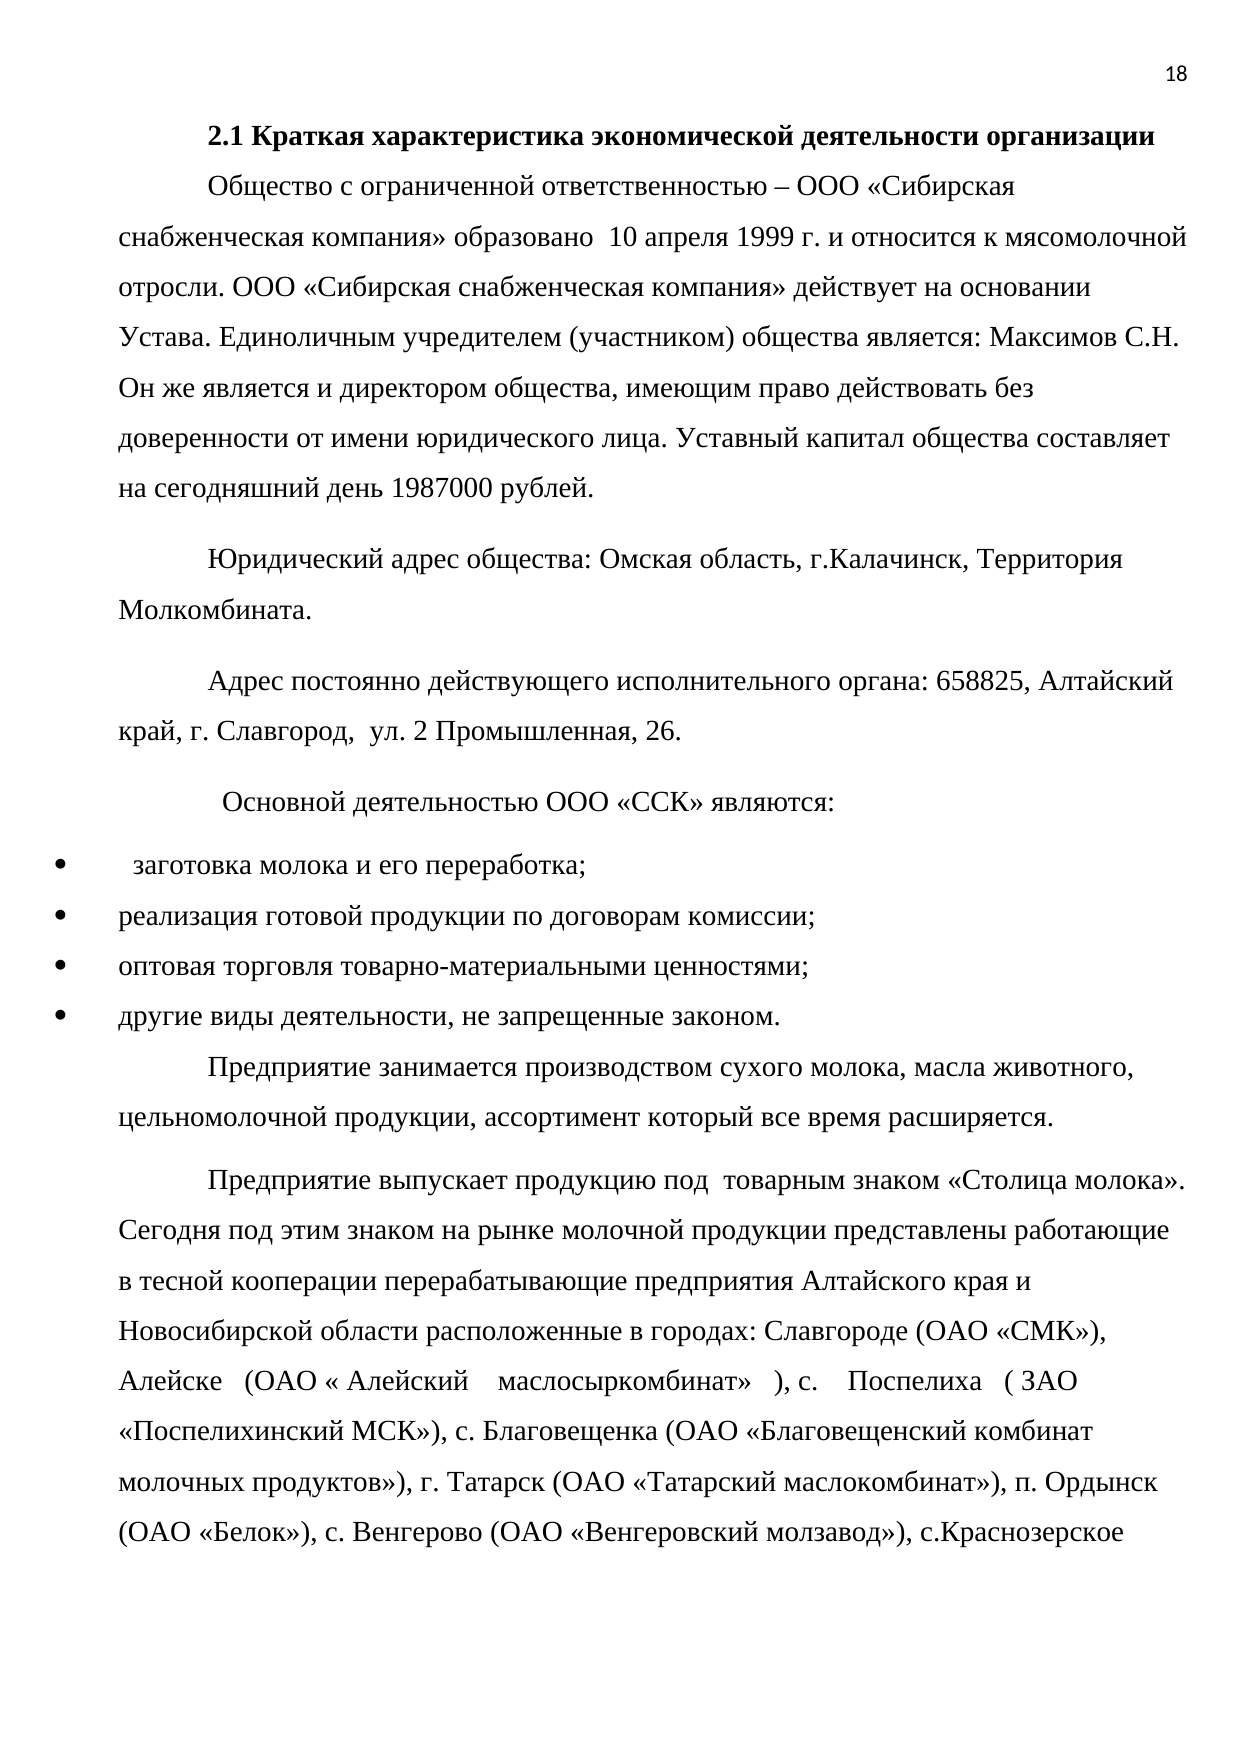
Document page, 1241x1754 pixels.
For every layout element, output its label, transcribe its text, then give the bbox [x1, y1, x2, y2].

subtitle 2.1 Краткая характеристика экономической деятельности организации [118, 118, 1187, 152]
list оптовая торговля товарно-материальными ценностями; [55, 948, 1187, 982]
text Основной деятельностью ООО «ССК» являются: [118, 784, 1187, 818]
list реализация готовой продукции по договорам комиссии; [55, 898, 1187, 931]
list заготовка молока и его переработка; [55, 847, 1187, 881]
text Общество с ограниченной ответственностью – ООО «Сибирская снабженческая компания» образовано 10 апреля . и относится к мясомолочной отросли. ООО «Сибирская снабженческая компания» действует на основании Устава. Единоличным учредителем (участником) общества является: Максимов С.Н. Он же является и директором общества, имеющим право действовать без доверенности от имени юридического лица. Уставный капитал общества составляет на сегодняшний день 1987000 рублей. [118, 168, 1187, 504]
list другие виды деятельности, не запрещенные законом. [55, 998, 1187, 1032]
text Предприятие занимается производством сухого молока, масла животного, цельномолочной продукции, ассортимент который все время расширяется. [118, 1049, 1187, 1133]
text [118, 1162, 1187, 1548]
text Юридический адрес общества: Омская область, г.Калачинск, Территория Молкомбината. [118, 541, 1187, 625]
text Адрес постоянно действующего исполнительного органа: 658825, Алтайский край, г. Славгород, ул. 2 Промышленная, 26. [118, 663, 1187, 747]
